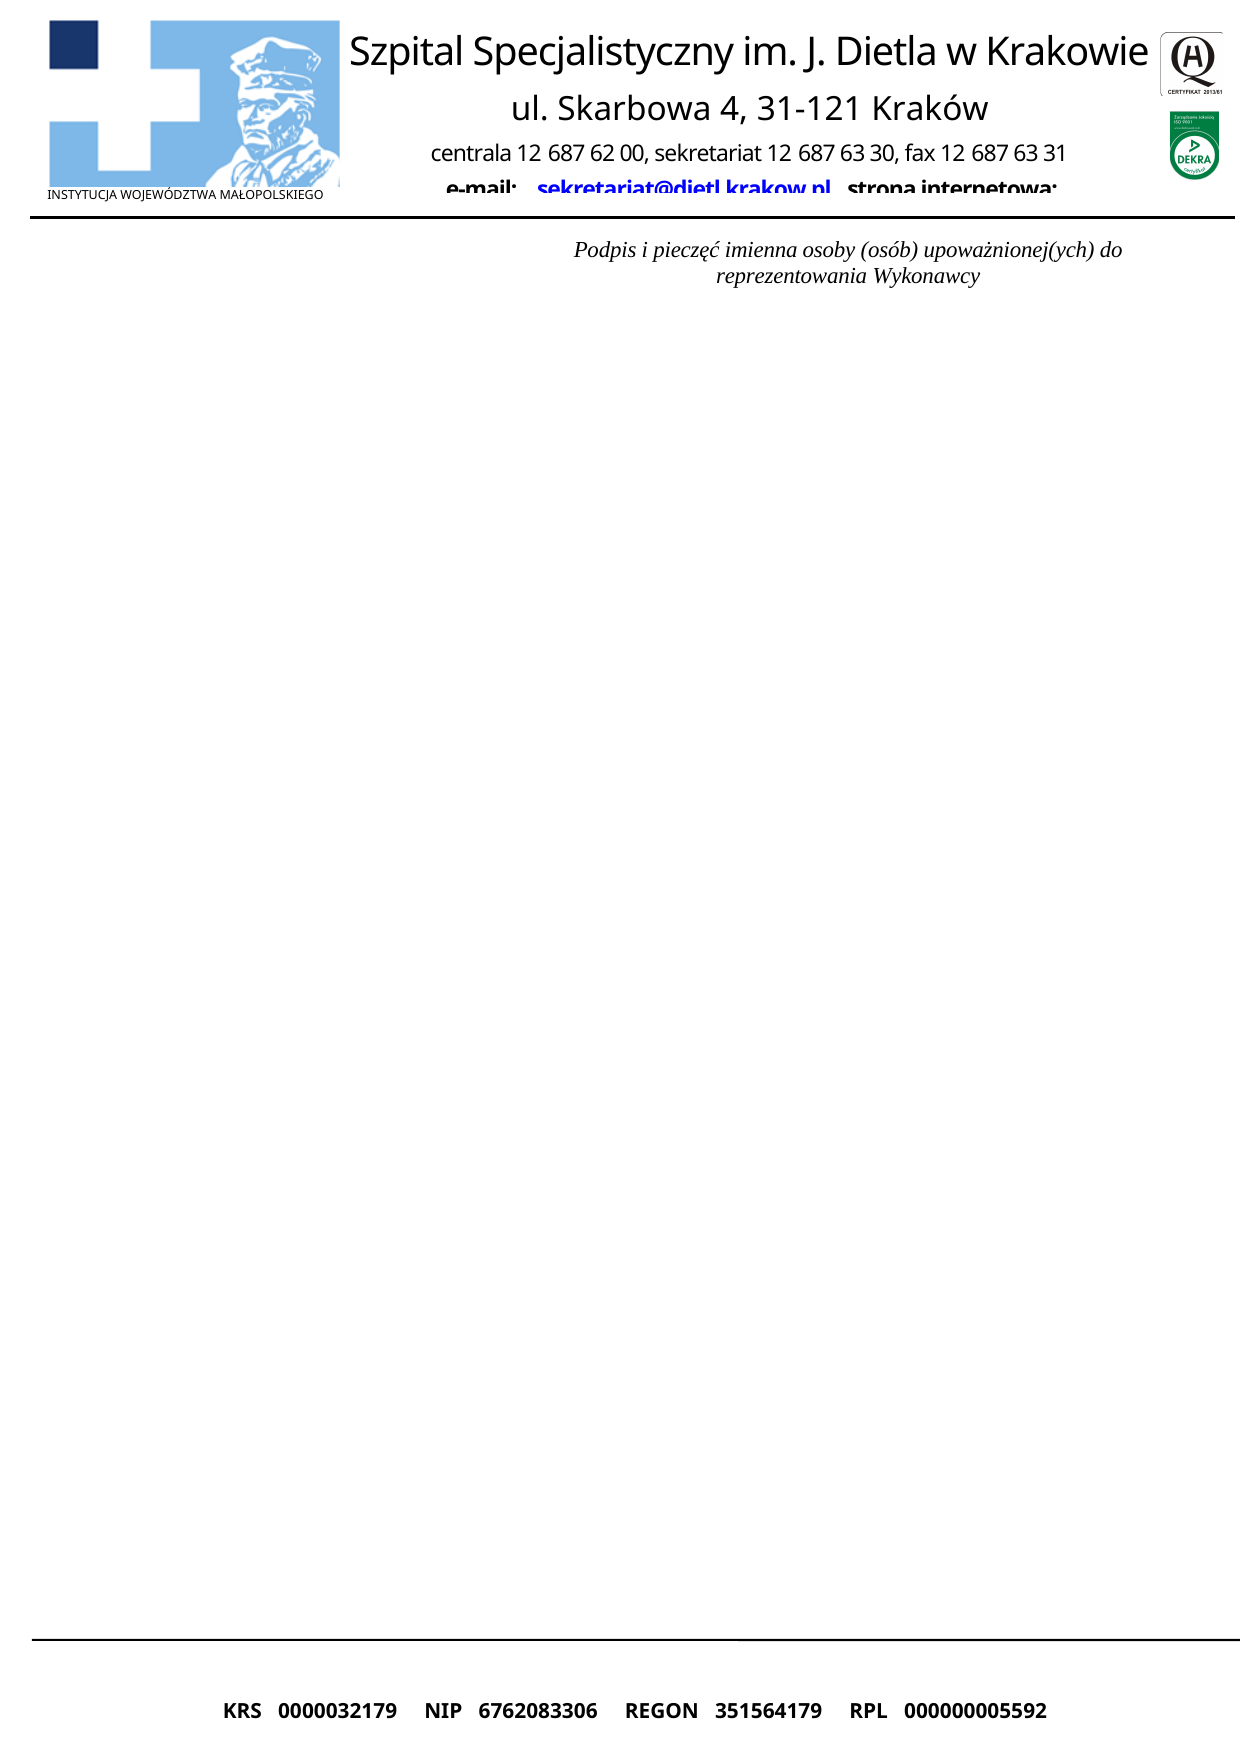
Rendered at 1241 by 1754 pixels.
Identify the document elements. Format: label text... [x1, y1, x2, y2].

picture [49, 20, 340, 187]
picture [1169, 111, 1219, 180]
picture [1160, 32, 1223, 96]
text Podpis i pieczęć imienna osoby (osób) upoważnionej(ych) do reprezentowania Wykonawcy [517, 236, 1181, 289]
